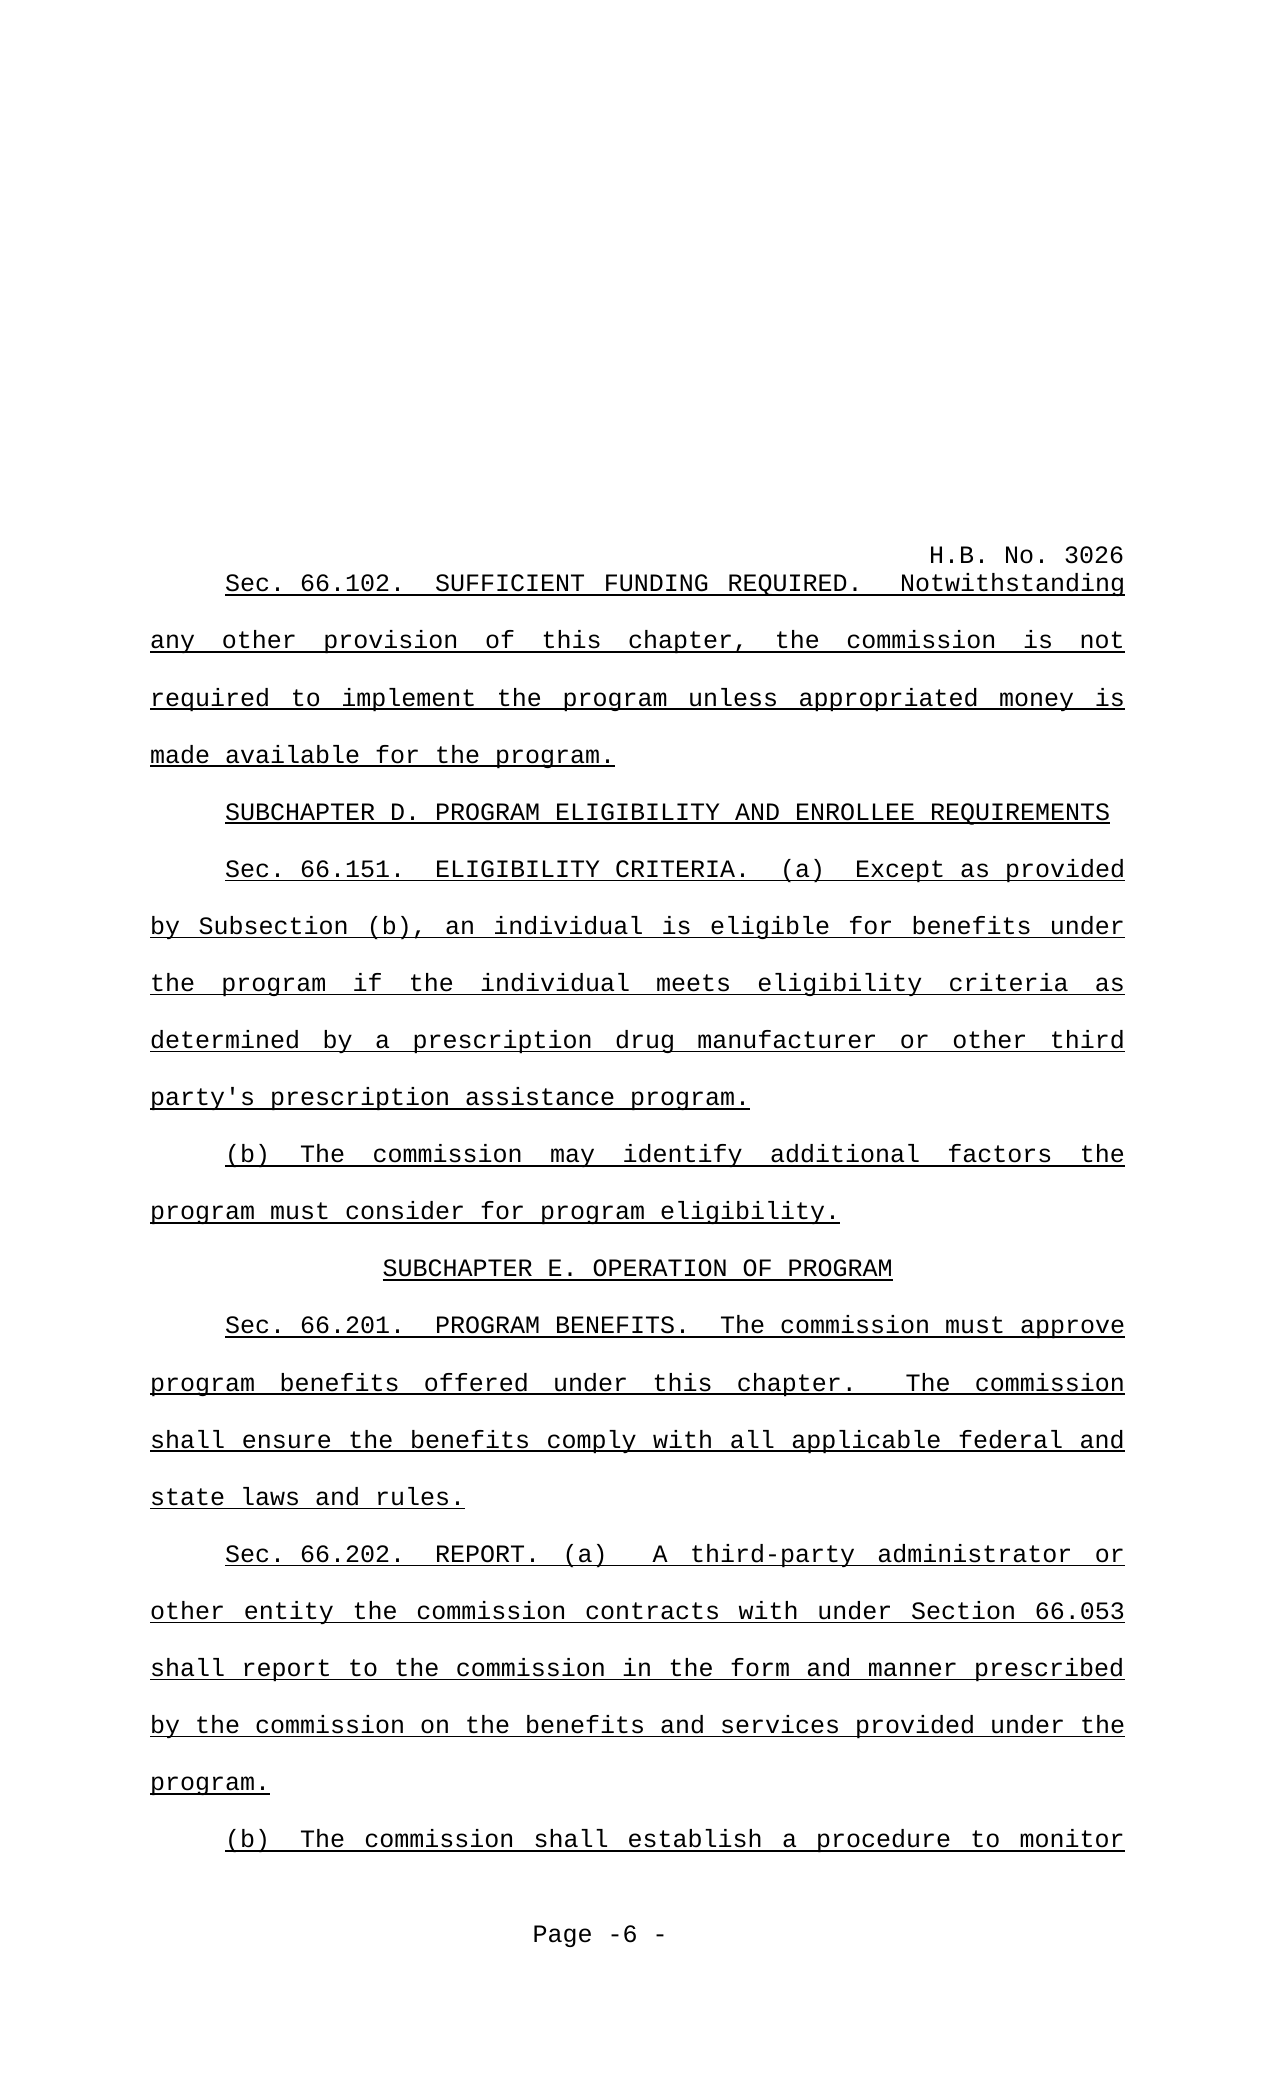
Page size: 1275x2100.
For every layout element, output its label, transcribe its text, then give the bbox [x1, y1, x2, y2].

text Sec. 66.151. ELIGIBILITY CRITERIA. (a) Except as provided by Subsection (b), an individual is eligible for benefits under the program if the individual meets eligibility criteria as determined by a prescription drug manufacturer or other third party's prescription assistance program. [150, 938, 1125, 994]
text Sec. 66.102. SUFFICIENT FUNDING REQUIRED. Notwithstanding any other provision of this chapter, the commission is not required to implement the program unless appropriated money is made available for the program. [150, 571, 1125, 651]
text Sec. 66.202. REPORT. (a) A third-party administrator or other entity the commission contracts with under Section 66.053 shall report to the commission in the form and manner prescribed by the commission on the benefits and services provided under the program. [150, 1541, 1125, 1622]
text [150, 1827, 1125, 1855]
text Sec. 66.151. ELIGIBILITY CRITERIA. (a) Except as provided by Subsection (b), an individual is eligible for benefits under the program if the individual meets eligibility criteria as determined by a prescription drug manufacturer or other third party's prescription assistance program. [150, 856, 1125, 937]
text SUBCHAPTER E. OPERATION OF PROGRAM [150, 1256, 1125, 1284]
text Sec. 66.202. REPORT. (a) A third-party administrator or other entity the commission contracts with under Section 66.053 shall report to the commission in the form and manner prescribed by the commission on the benefits and services provided under the program. [150, 1623, 1125, 1679]
text SUBCHAPTER D. PROGRAM ELIGIBILITY AND ENROLLEE REQUIREMENTS [150, 799, 1125, 828]
text Sec. 66.202. REPORT. (a) A third-party administrator or other entity the commission contracts with under Section 66.053 shall report to the commission in the form and manner prescribed by the commission on the benefits and services provided under the program. [150, 1680, 1125, 1736]
text Sec. 66.201. PROGRAM BENEFITS. The commission must approve program benefits offered under this chapter. The commission shall ensure the benefits comply with all applicable federal and state laws and rules. [150, 1452, 1125, 1513]
text Sec. 66.151. ELIGIBILITY CRITERIA. (a) Except as provided by Subsection (b), an individual is eligible for benefits under the program if the individual meets eligibility criteria as determined by a prescription drug manufacturer or other third party's prescription assistance program. [150, 1052, 1125, 1113]
text Sec. 66.151. ELIGIBILITY CRITERIA. (a) Except as provided by Subsection (b), an individual is eligible for benefits under the program if the individual meets eligibility criteria as determined by a prescription drug manufacturer or other third party's prescription assistance program. [150, 995, 1125, 1051]
text Sec. 66.201. PROGRAM BENEFITS. The commission must approve program benefits offered under this chapter. The commission shall ensure the benefits comply with all applicable federal and state laws and rules. [150, 1313, 1125, 1393]
text Sec. 66.102. SUFFICIENT FUNDING REQUIRED. Notwithstanding any other provision of this chapter, the commission is not required to implement the program unless appropriated money is made available for the program. [150, 710, 1125, 771]
text (b) The commission may identify additional factors the program must consider for program eligibility. [150, 1142, 1125, 1227]
text Sec. 66.202. REPORT. (a) A third-party administrator or other entity the commission contracts with under Section 66.053 shall report to the commission in the form and manner prescribed by the commission on the benefits and services provided under the program. [150, 1737, 1125, 1798]
text Sec. 66.201. PROGRAM BENEFITS. The commission must approve program benefits offered under this chapter. The commission shall ensure the benefits comply with all applicable federal and state laws and rules. [150, 1395, 1125, 1450]
text Sec. 66.102. SUFFICIENT FUNDING REQUIRED. Notwithstanding any other provision of this chapter, the commission is not required to implement the program unless appropriated money is made available for the program. [150, 653, 1125, 708]
